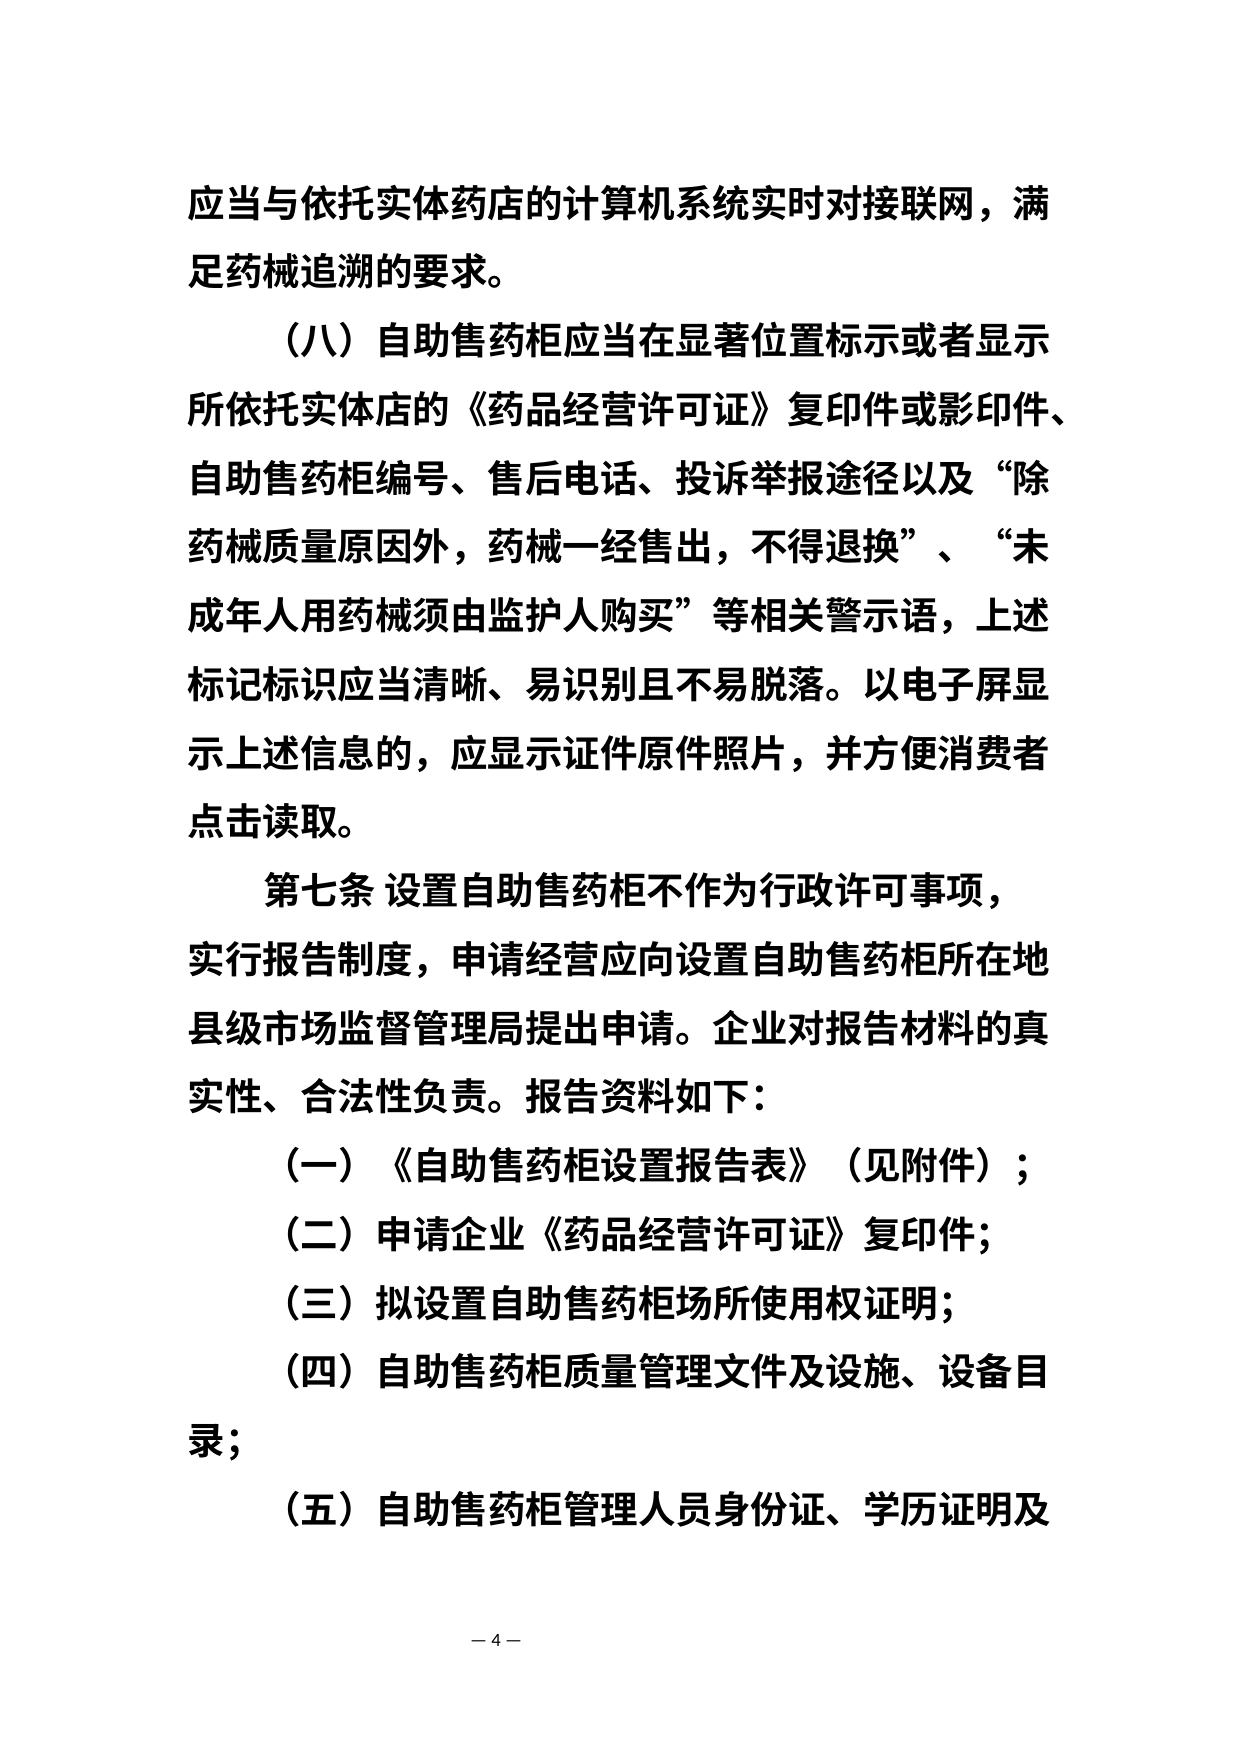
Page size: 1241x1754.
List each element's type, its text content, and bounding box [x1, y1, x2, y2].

text （三）拟设置自助售药柜场所使用权证明； [187, 1262, 1053, 1331]
text （一）《自助售药柜设置报告表》（见附件）； [187, 1124, 1053, 1193]
text （四）自助售药柜质量管理文件及设施、设备目录； [187, 1331, 1053, 1468]
text （八）自助售药柜应当在显著位置标示或者显示所依托实体店的《药品经营许可证》复印件或影印件、自助售药柜编号、售后电话、投诉举报途径以及“除药械质量原因外，药械一经售出，不得退换”、“未成年人用药械须由监护人购买”等相关警示语，上述标记标识应当清晰、易识别且不易脱落。以电子屏显示上述信息的，应显示证件原件照片，并方便消费者点击读取。 [187, 299, 1053, 849]
text 第七条 设置自助售药柜不作为行政许可事项，实行报告制度，申请经营应向设置自助售药柜所在地县级市场监督管理局提出申请。企业对报告材料的真实性、合法性负责。报告资料如下： [187, 849, 1053, 1124]
text （二）申请企业《药品经营许可证》复印件； [187, 1193, 1053, 1262]
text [187, 1468, 1053, 1537]
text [187, 162, 1053, 299]
